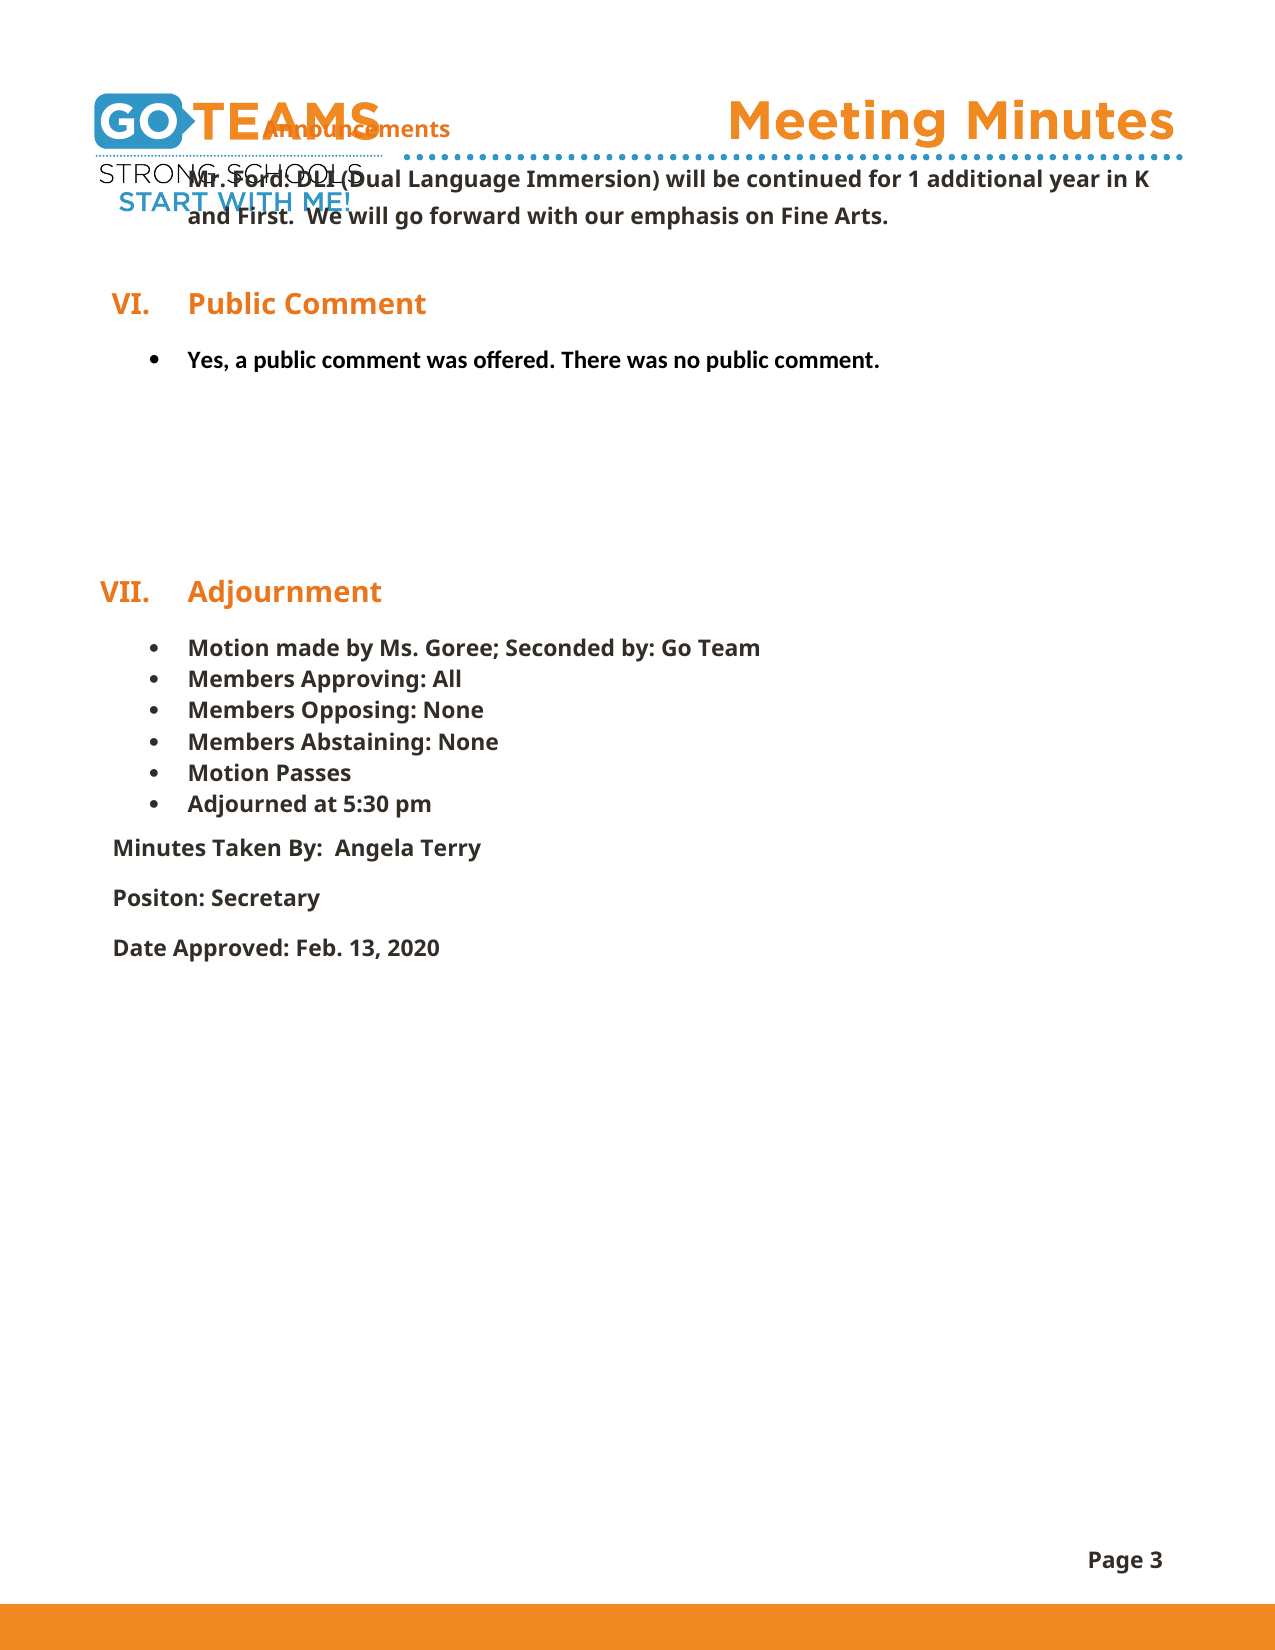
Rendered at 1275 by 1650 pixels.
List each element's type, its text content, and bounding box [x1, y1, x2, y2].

subtitle Public Comment [150, 283, 1162, 323]
list Yes, a public comment was offered. There was no public comment. [150, 344, 1162, 374]
list Adjourned at 5:30 pm [150, 788, 1162, 819]
list Members Opposing: None [150, 694, 1162, 726]
text Minutes Taken By: Angela Terry [112, 832, 1162, 863]
list Members Approving: All [150, 663, 1162, 694]
subtitle Adjournment [150, 571, 1162, 611]
list Motion made by Ms. Goree; Seconded by: Go Team [150, 632, 1162, 663]
list Motion Passes [150, 757, 1162, 788]
text Positon: Secretary [112, 882, 1162, 913]
picture [0, 93, 1275, 1650]
text Mr. Ford: DLI (Dual Language Immersion) will be continued for 1 additional year in K and First. We will go forward with our emphasis on Fine Arts. [187, 162, 1162, 231]
text Announcements [187, 112, 1162, 144]
text Date Approved: Feb. 13, 2020 [112, 932, 1162, 963]
list Members Abstaining: None [150, 726, 1162, 757]
